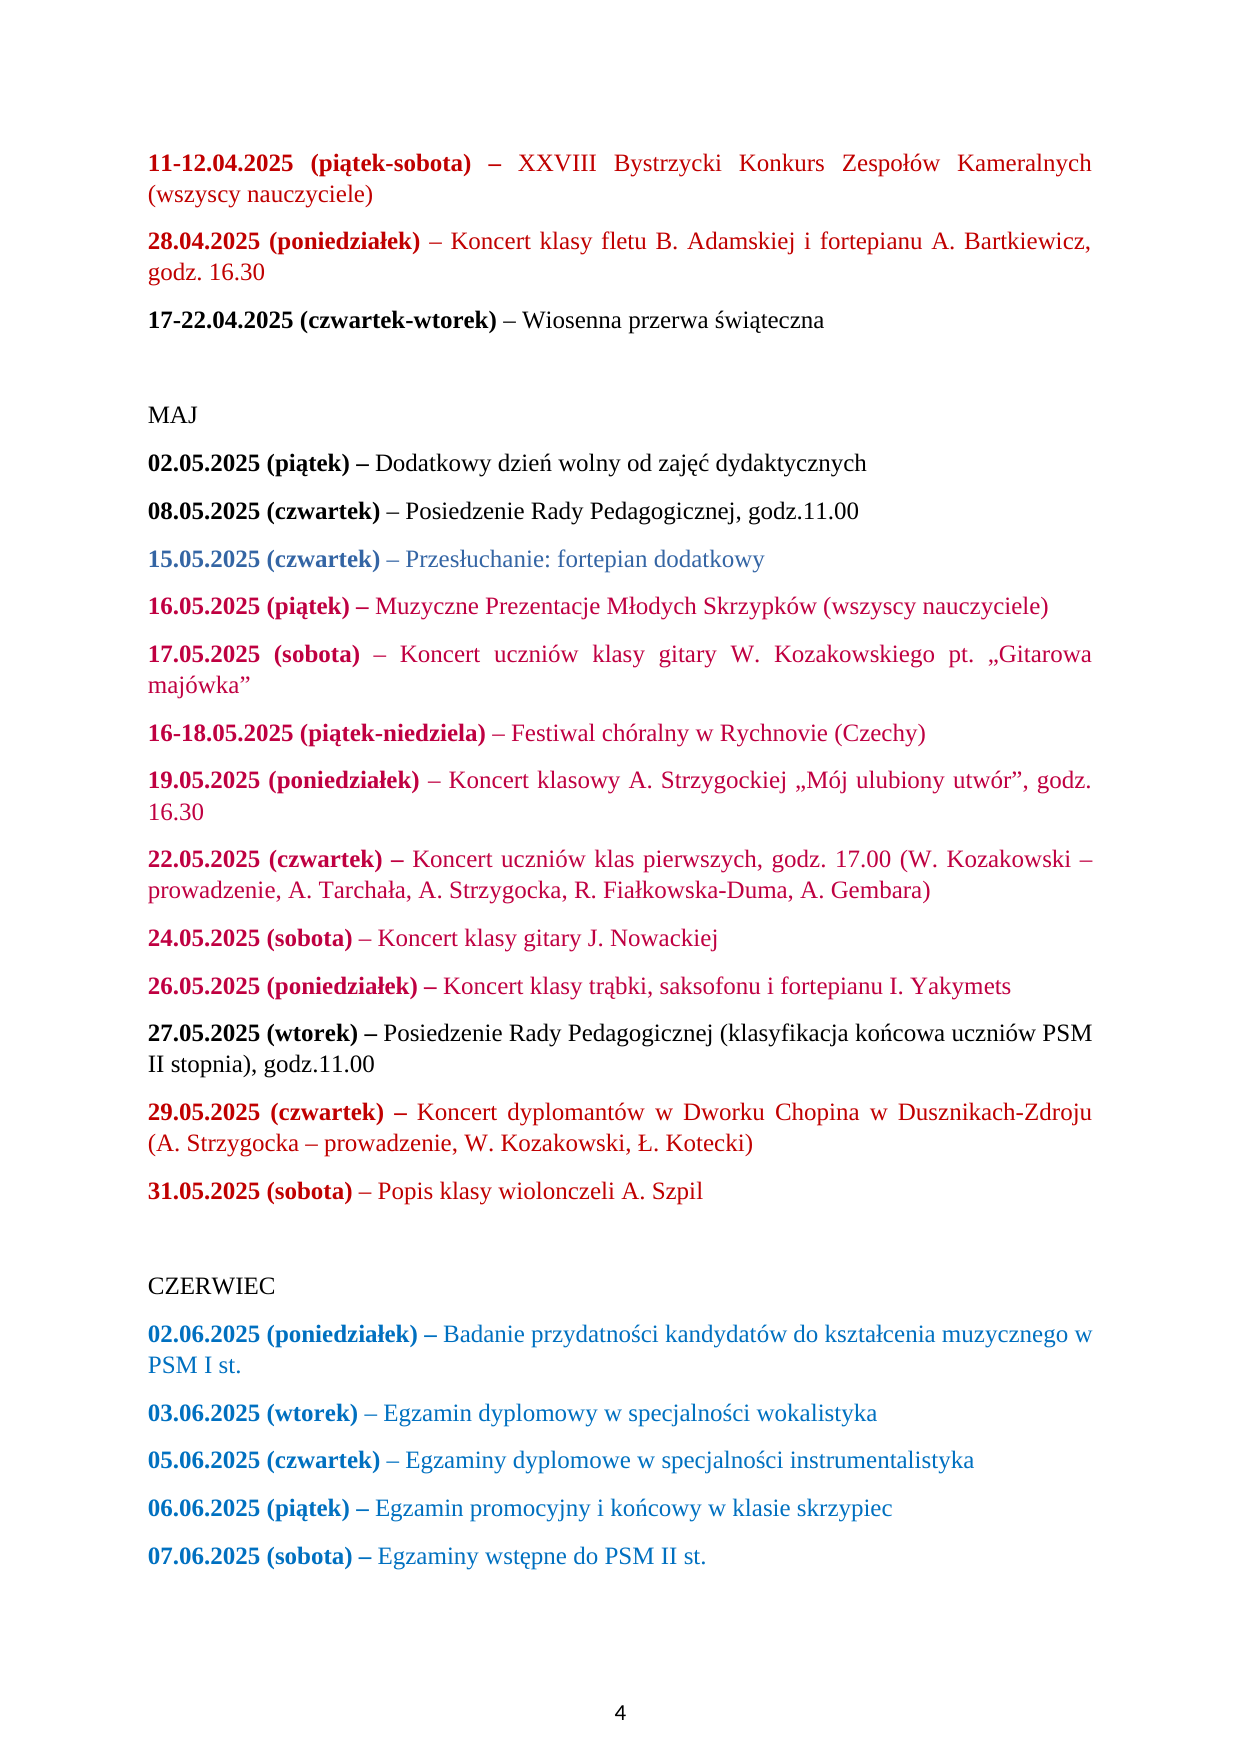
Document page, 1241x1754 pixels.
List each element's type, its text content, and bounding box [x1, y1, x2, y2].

text 03.06.2025 (wtorek) – Egzamin dyplomowy w specjalności wokalistyka [148, 1398, 1093, 1427]
text 02.05.2025 (piątek) – Dodatkowy dzień wolny od zajęć dydaktycznych [148, 448, 1093, 477]
text 22.05.2025 (czwartek) – Koncert uczniów klas pierwszych, godz. 17.00 (W. Kozakowski – prowadzenie, A. Tarchała, A. Strzygocka, R. Fiałkowska-Duma, A. Gembara) [148, 844, 1093, 904]
text 24.05.2025 (sobota) – Koncert klasy gitary J. Nowackiej [148, 923, 1093, 952]
text 29.05.2025 (czwartek) – Koncert dyplomantów w Dworku Chopina w Dusznikach-Zdroju (A. Strzygocka – prowadzenie, W. Kozakowski, Ł. Kotecki) [148, 1097, 1093, 1157]
text 16-18.05.2025 (piątek-niedziela) – Festiwal chóralny w Rychnovie (Czechy) [148, 718, 1093, 747]
text 06.06.2025 (piątek) – Egzamin promocyjny i końcowy w klasie skrzypiec [148, 1493, 1093, 1522]
text 19.05.2025 (poniedziałek) – Koncert klasowy A. Strzygockiej „Mój ulubiony utwór”, godz. 16.30 [148, 766, 1093, 825]
text 16.05.2025 (piątek) – Muzyczne Prezentacje Młodych Skrzypków (wszyscy nauczyciele) [148, 591, 1093, 620]
text 08.05.2025 (czwartek) – Posiedzenie Rady Pedagogicznej, godz.11.00 [148, 496, 1093, 525]
text 11-12.04.2025 (piątek-sobota) – XXVIII Bystrzycki Konkurs Zespołów Kameralnych (wszyscy nauczyciele) [148, 148, 1093, 207]
text 07.06.2025 (sobota) – Egzaminy wstępne do PSM II st. [148, 1541, 1093, 1570]
text CZERWIEC [148, 1271, 1093, 1300]
text 26.05.2025 (poniedziałek) – Koncert klasy trąbki, saksofonu i fortepianu I. Yakymets [148, 971, 1093, 999]
text MAJ [148, 401, 1093, 429]
text 17-22.04.2025 (czwartek-wtorek) – Wiosenna przerwa świąteczna [148, 305, 1093, 334]
text 15.05.2025 (czwartek) – Przesłuchanie: fortepian dodatkowy [148, 544, 1093, 572]
text 05.06.2025 (czwartek) – Egzaminy dyplomowe w specjalności instrumentalistyka [148, 1446, 1093, 1474]
text 02.06.2025 (poniedziałek) – Badanie przydatności kandydatów do kształcenia muzycznego w PSM I st. [148, 1319, 1093, 1379]
text 27.05.2025 (wtorek) – Posiedzenie Rady Pedagogicznej (klasyfikacja końcowa uczniów PSM II stopnia), godz.11.00 [148, 1018, 1093, 1078]
text 17.05.2025 (sobota) – Koncert uczniów klasy gitary W. Kozakowskiego pt. „Gitarowa majówka” [148, 639, 1093, 699]
text 28.04.2025 (poniedziałek) – Koncert klasy fletu B. Adamskiej i fortepianu A. Bartkiewicz, godz. 16.30 [148, 226, 1093, 286]
text 31.05.2025 (sobota) – Popis klasy wiolonczeli A. Szpil [148, 1176, 1093, 1205]
